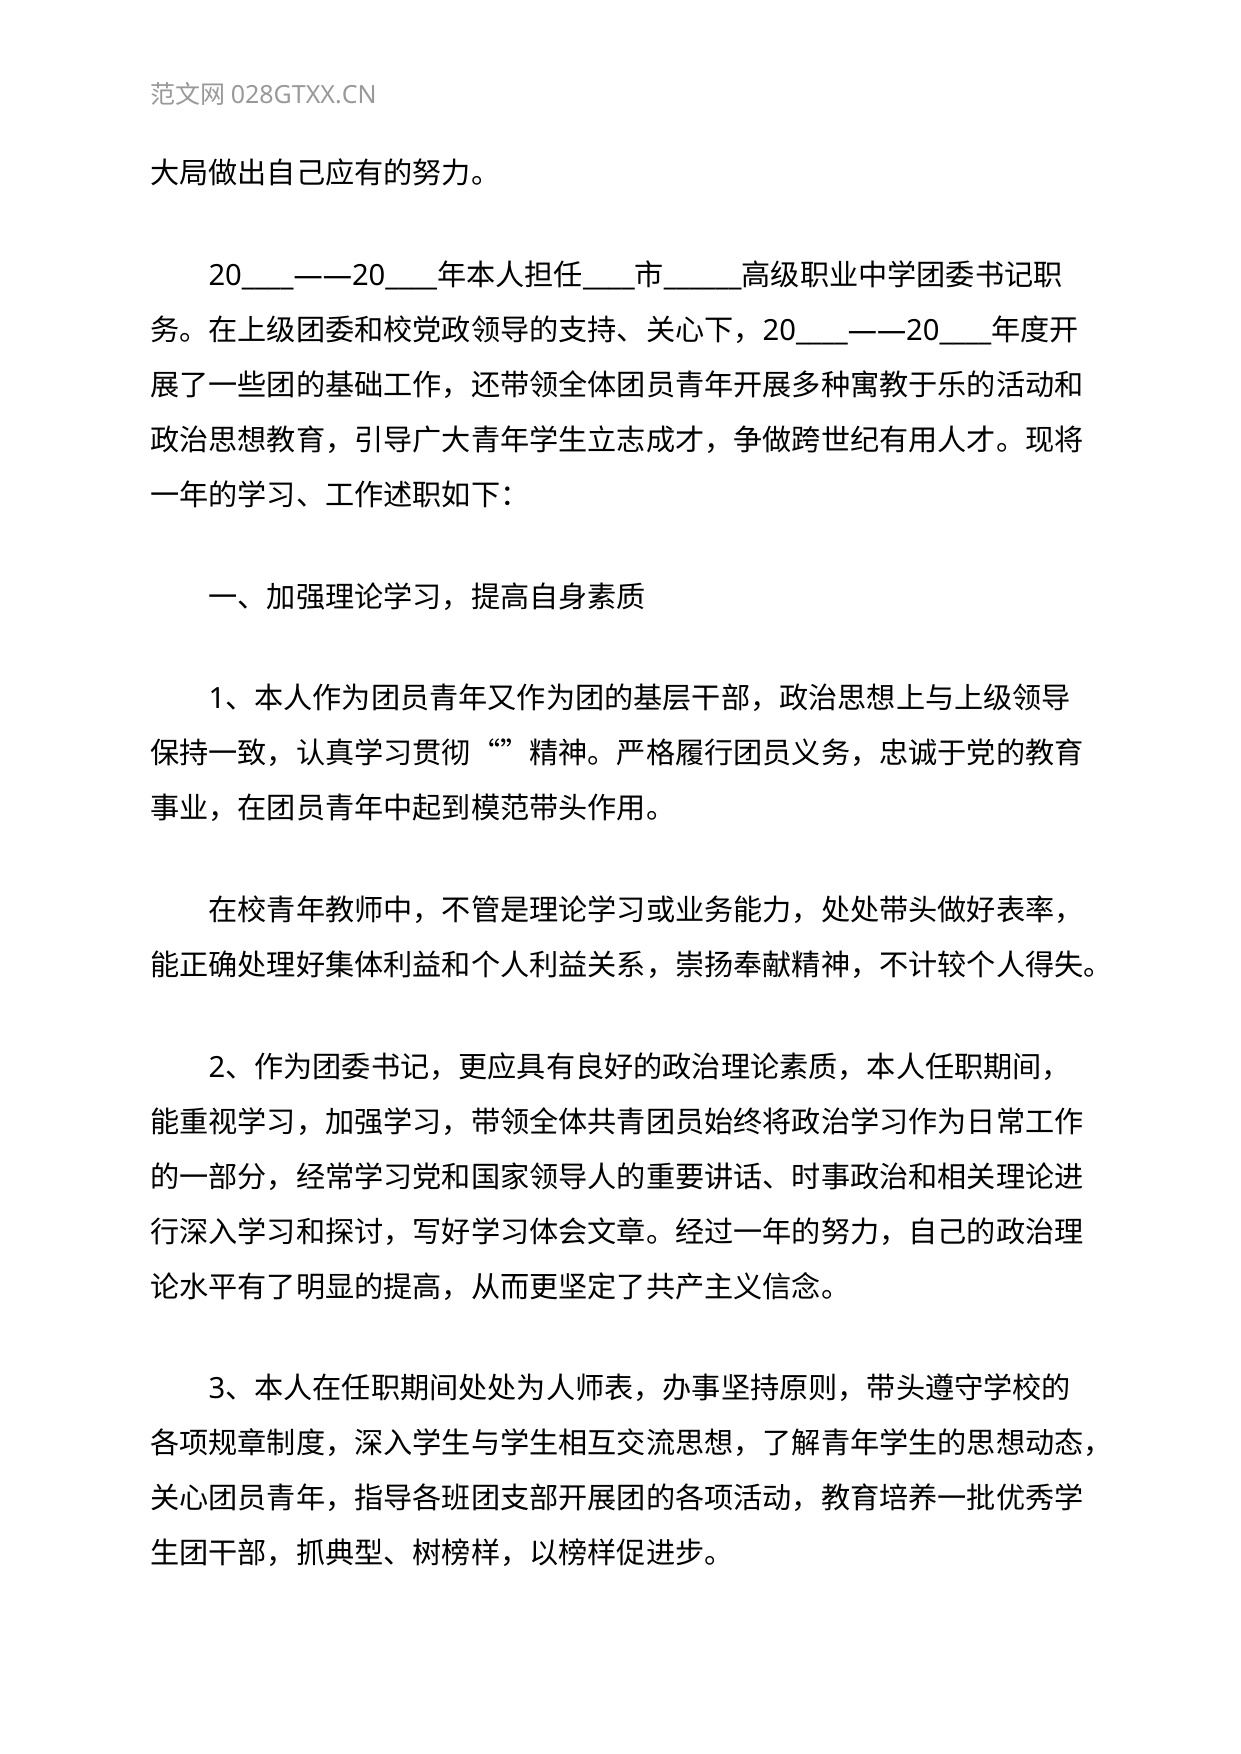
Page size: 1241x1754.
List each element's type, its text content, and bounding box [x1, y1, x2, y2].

text 20____——20____年本人担任____市______高级职业中学团委书记职务。在上级团委和校党政领导的支持、关心下，20____——20____年度开展了一些团的基础工作，还带领全体团员青年开展多种寓教于乐的活动和政治思想教育，引导广大青年学生立志成才，争做跨世纪有用人才。现将一年的学习、工作述职如下： [150, 252, 1090, 514]
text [150, 150, 1090, 192]
text 2、作为团委书记，更应具有良好的政治理论素质，本人任职期间，能重视学习，加强学习，带领全体共青团员始终将政治学习作为日常工作的一部分，经常学习党和国家领导人的重要讲话、时事政治和相关理论进行深入学习和探讨，写好学习体会文章。经过一年的努力，自己的政治理论水平有了明显的提高，从而更坚定了共产主义信念。 [150, 1043, 1090, 1305]
text 在校青年教师中，不管是理论学习或业务能力，处处带头做好表率，能正确处理好集体利益和个人利益关系，崇扬奉献精神，不计较个人得失。 [150, 887, 1090, 984]
text 3、本人在任职期间处处为人师表，办事坚持原则，带头遵守学校的各项规章制度，深入学生与学生相互交流思想，了解青年学生的思想动态，关心团员青年，指导各班团支部开展团的各项活动，教育培养一批优秀学生团干部，抓典型、树榜样，以榜样促进步。 [150, 1365, 1090, 1572]
text 1、本人作为团员青年又作为团的基层干部，政治思想上与上级领导保持一致，认真学习贯彻“”精神。严格履行团员义务，忠诚于党的教育事业，在团员青年中起到模范带头作用。 [150, 675, 1090, 827]
text 一、加强理论学习，提高自身素质 [150, 573, 1090, 616]
